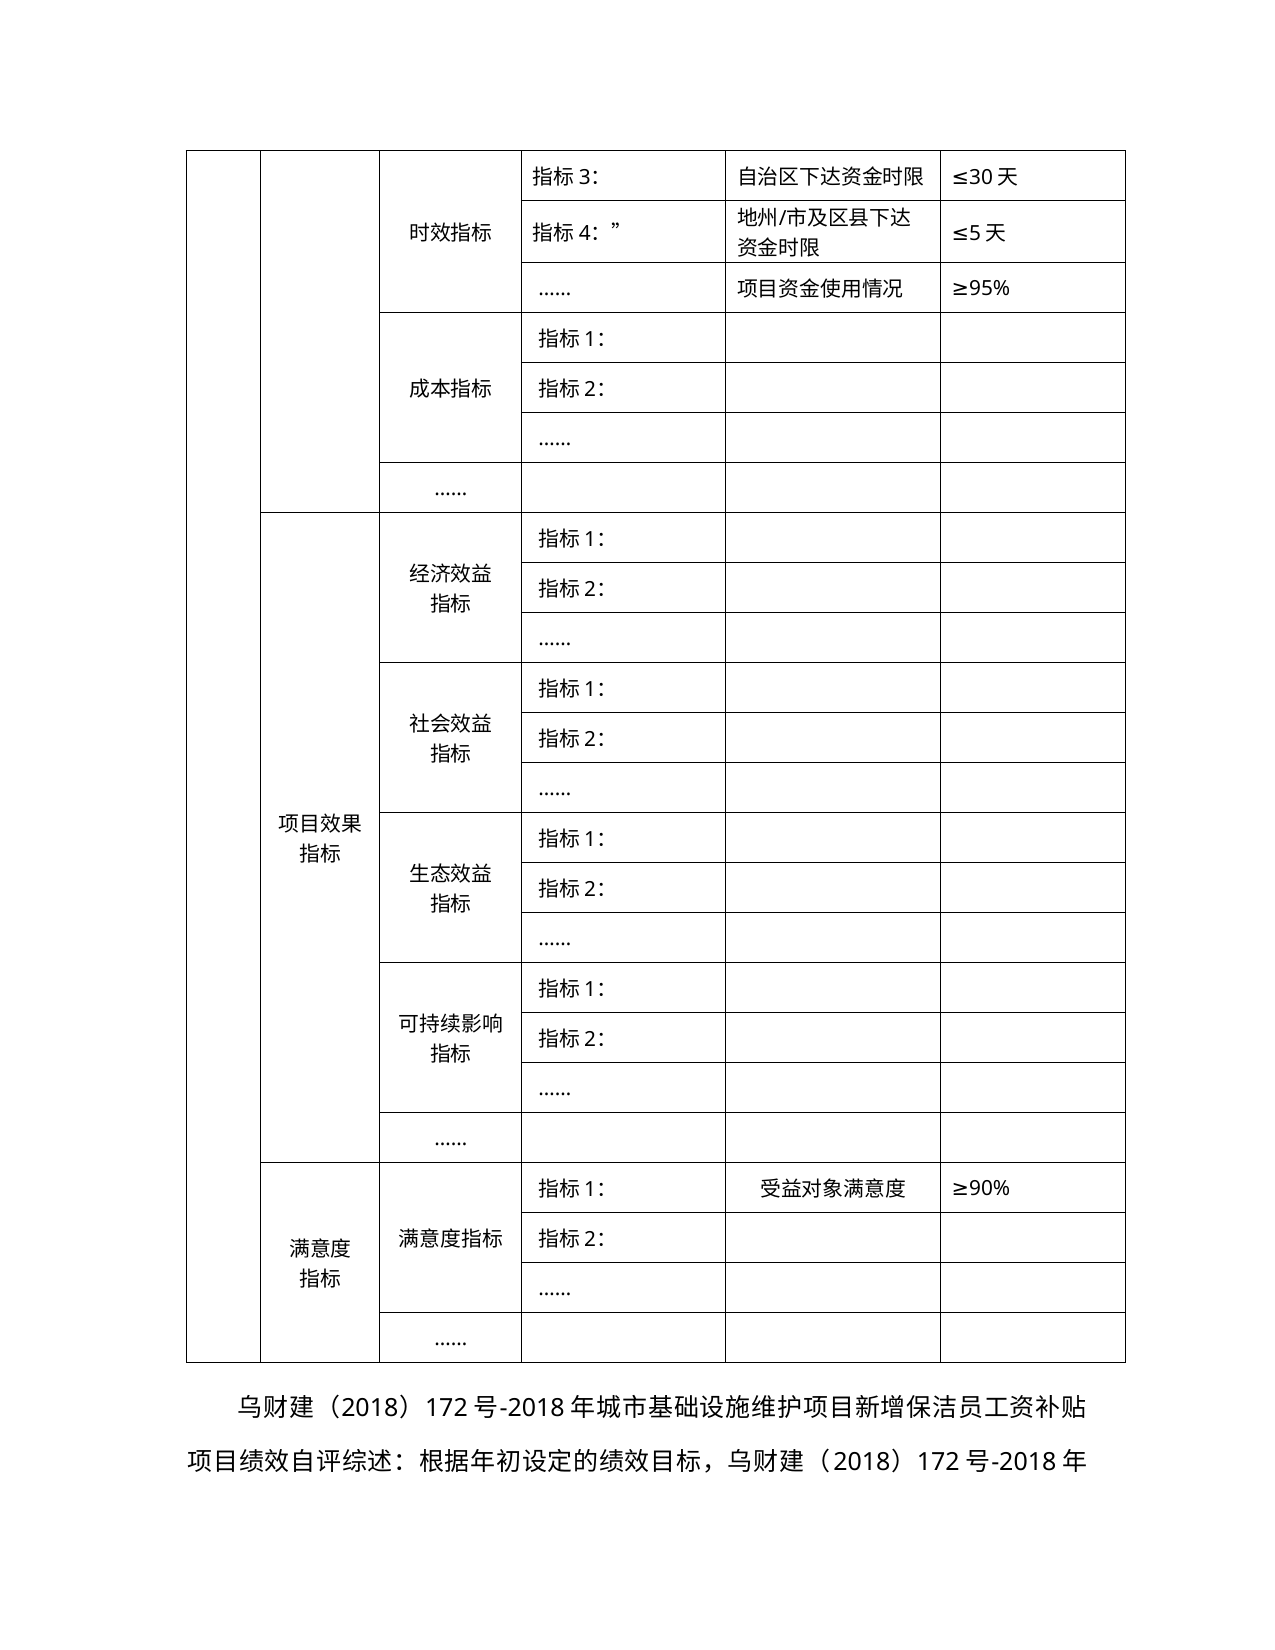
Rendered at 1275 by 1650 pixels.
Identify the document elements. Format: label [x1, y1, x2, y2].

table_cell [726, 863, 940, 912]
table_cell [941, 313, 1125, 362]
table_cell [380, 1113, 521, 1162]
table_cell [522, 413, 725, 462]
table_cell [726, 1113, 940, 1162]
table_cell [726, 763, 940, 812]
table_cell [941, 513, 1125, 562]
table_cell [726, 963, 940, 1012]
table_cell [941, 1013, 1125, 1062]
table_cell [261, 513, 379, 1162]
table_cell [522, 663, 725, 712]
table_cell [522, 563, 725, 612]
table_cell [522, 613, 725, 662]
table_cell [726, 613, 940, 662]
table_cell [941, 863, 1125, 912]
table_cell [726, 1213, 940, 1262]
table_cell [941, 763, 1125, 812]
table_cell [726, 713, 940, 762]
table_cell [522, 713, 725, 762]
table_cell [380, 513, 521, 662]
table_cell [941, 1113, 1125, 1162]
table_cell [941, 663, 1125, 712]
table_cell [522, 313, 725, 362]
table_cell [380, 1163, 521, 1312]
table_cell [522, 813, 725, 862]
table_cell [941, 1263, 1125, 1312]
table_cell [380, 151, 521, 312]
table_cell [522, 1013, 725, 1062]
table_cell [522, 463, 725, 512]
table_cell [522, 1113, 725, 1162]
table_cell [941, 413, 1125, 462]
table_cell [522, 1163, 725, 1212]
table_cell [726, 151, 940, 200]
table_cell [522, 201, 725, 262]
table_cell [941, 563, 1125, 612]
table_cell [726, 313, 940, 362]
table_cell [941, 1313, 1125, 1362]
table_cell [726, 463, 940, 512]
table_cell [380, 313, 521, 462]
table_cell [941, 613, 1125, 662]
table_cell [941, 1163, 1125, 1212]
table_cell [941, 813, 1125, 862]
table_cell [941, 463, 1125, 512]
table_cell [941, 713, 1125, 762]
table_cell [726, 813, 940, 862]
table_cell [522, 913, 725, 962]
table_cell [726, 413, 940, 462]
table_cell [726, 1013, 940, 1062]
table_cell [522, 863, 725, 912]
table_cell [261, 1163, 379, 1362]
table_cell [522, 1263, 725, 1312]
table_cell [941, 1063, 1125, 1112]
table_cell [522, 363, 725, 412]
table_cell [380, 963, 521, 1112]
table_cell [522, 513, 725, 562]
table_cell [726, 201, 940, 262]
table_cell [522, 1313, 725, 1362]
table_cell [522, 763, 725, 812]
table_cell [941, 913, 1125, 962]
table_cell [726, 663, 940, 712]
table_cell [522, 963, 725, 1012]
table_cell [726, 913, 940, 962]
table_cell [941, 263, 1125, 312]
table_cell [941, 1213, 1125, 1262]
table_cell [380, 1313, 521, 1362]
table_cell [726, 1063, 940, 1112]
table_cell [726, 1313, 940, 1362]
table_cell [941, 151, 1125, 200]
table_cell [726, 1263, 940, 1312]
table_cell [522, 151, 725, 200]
text [187, 1373, 1087, 1481]
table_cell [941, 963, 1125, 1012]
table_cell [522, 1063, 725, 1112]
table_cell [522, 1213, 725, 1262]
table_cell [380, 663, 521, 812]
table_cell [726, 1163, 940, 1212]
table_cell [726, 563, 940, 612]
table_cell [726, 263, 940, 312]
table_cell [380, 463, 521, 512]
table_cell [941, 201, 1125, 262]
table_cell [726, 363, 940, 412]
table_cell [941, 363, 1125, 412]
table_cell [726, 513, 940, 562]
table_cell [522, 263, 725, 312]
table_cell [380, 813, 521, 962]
